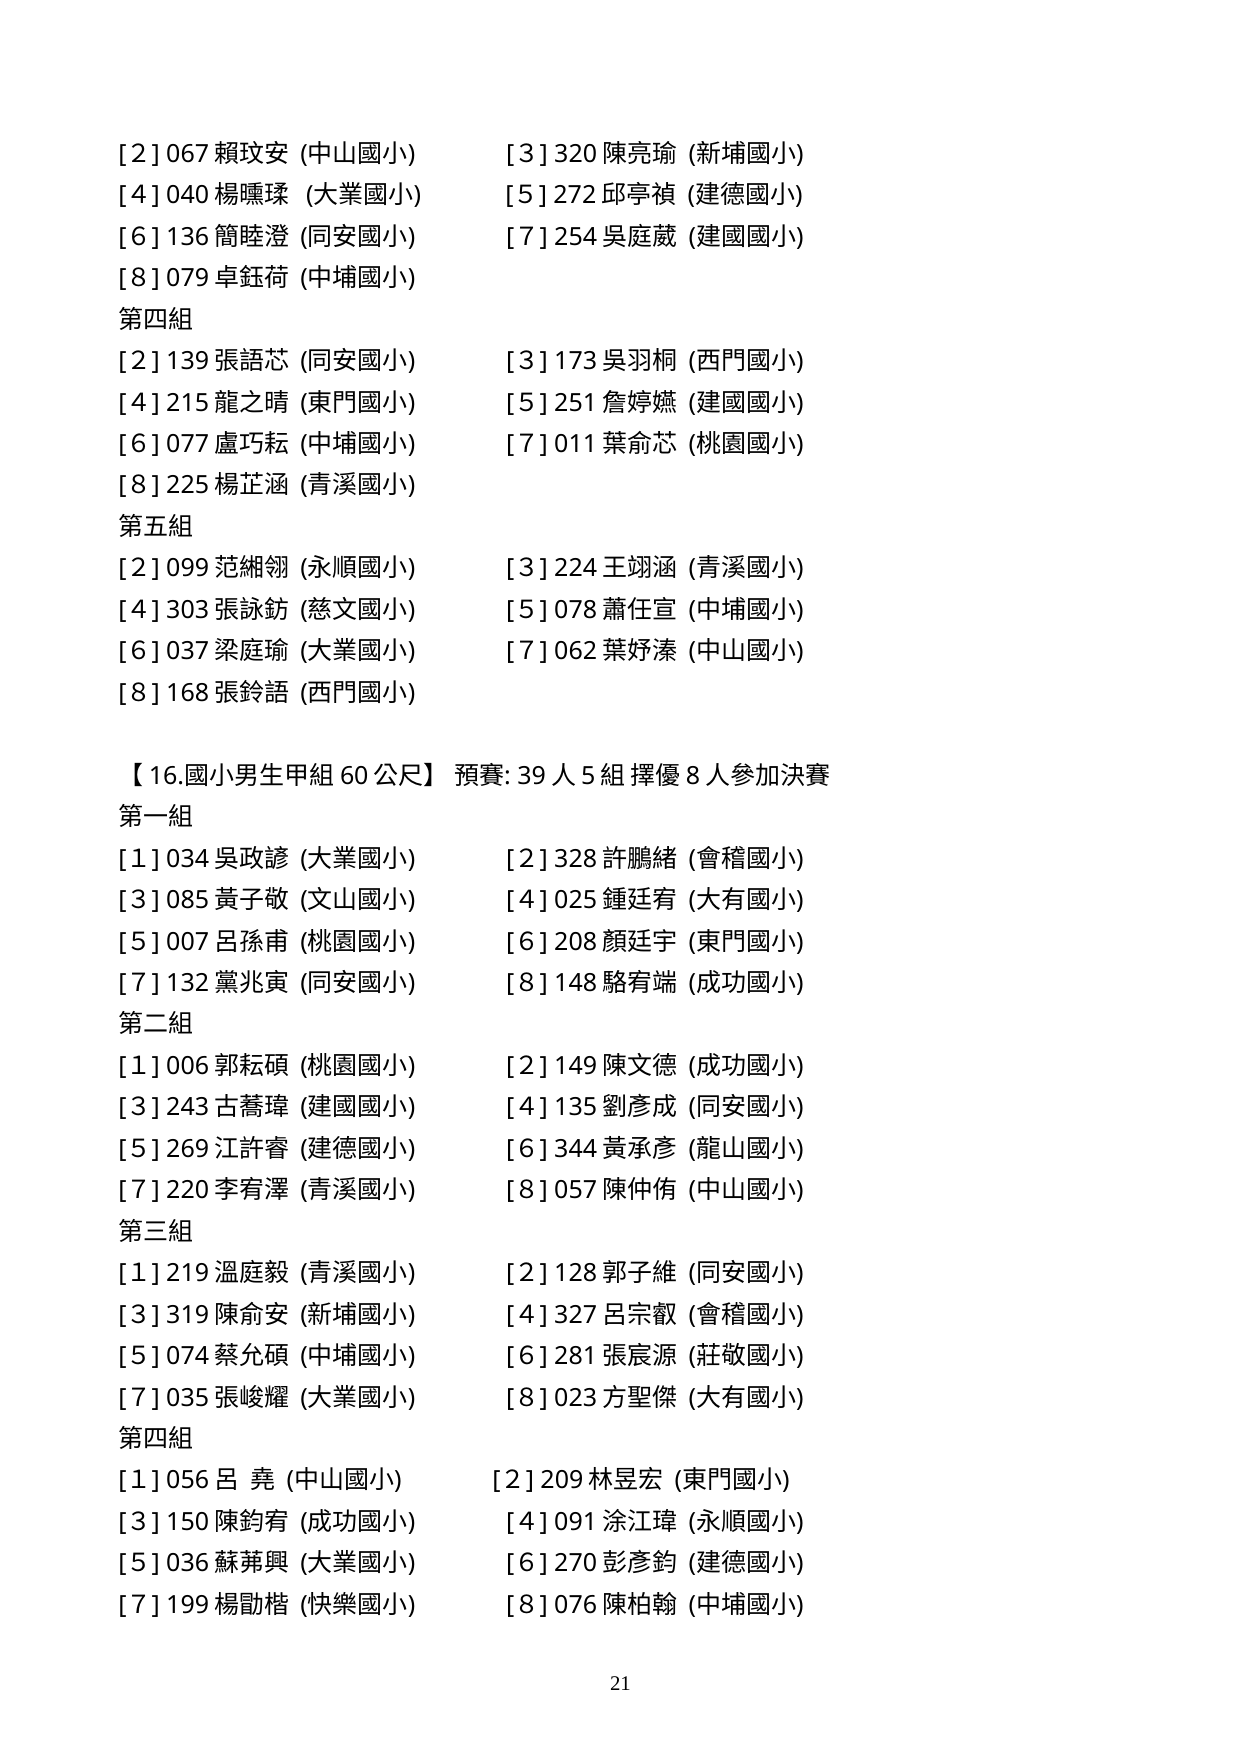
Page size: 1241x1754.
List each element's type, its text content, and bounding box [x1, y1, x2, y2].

text [５] 269江許睿 (建德國小) [６] 344黃承彥 (龍山國小) [118, 1126, 1122, 1167]
text [２] 067賴玟安 (中山國小) [３] 320陳亮瑜 (新埔國小) [118, 131, 1122, 172]
text [３] 085黃子敬 (文山國小) [４] 025鍾廷宥 (大有國小) [118, 877, 1122, 918]
text [１] 219溫庭毅 (青溪國小) [２] 128郭子維 (同安國小) [118, 1250, 1122, 1292]
text [１] 034吳政諺 (大業國小) [２] 328許鵬緒 (會稽國小) [118, 836, 1122, 877]
text [５] 036蘇茀興 (大業國小) [６] 270彭彥鈞 (建德國小) [118, 1540, 1122, 1582]
text [８] 079卓鈺荷 (中埔國小) [118, 255, 1122, 297]
text 第五組 [118, 504, 1122, 545]
text [７] 035張峻耀 (大業國小) [８] 023方聖傑 (大有國小) [118, 1374, 1122, 1416]
text 第三組 [118, 1209, 1122, 1250]
text 第一組 [118, 794, 1122, 836]
text [２] 099范緗翎 (永順國小) [３] 224王翊涵 (青溪國小) [118, 545, 1122, 587]
text [３] 150陳鈞宥 (成功國小) [４] 091涂江瑋 (永順國小) [118, 1499, 1122, 1540]
text [２] 139張語芯 (同安國小) [３] 173吳羽桐 (西門國小) [118, 338, 1122, 379]
text 【 16.國小男生甲組 60公尺】 預賽: 39人5組 擇優8人參加決賽 [118, 753, 1122, 794]
text [４] 303張詠鈁 (慈文國小) [５] 078蕭任宣 (中埔國小) [118, 587, 1122, 628]
text [８] 225楊芷涵 (青溪國小) [118, 462, 1122, 504]
text [４] 215龍之晴 (東門國小) [５] 251詹婷嬿 (建國國小) [118, 379, 1122, 421]
text 第四組 [118, 297, 1122, 338]
text [６] 136簡睦澄 (同安國小) [７] 254吳庭葳 (建國國小) [118, 214, 1122, 255]
text [５] 074蔡允碩 (中埔國小) [６] 281張宸源 (莊敬國小) [118, 1333, 1122, 1374]
text 第二組 [118, 1001, 1122, 1043]
text 第四組 [118, 1416, 1122, 1457]
text [１] 056呂 堯 (中山國小) [２] 209林昱宏 (東門國小) [118, 1457, 1122, 1499]
text [６] 037梁庭瑜 (大業國小) [７] 062葉妤溱 (中山國小) [118, 628, 1122, 670]
text [７] 199楊勖楷 (快樂國小) [８] 076陳柏翰 (中埔國小) [118, 1582, 1122, 1623]
text [３] 243古蕎瑋 (建國國小) [４] 135劉彥成 (同安國小) [118, 1084, 1122, 1126]
text [４] 040楊曛瑈 (大業國小) [５] 272邱亭禎 (建德國小) [118, 172, 1122, 214]
text [３] 319陳俞安 (新埔國小) [４] 327呂宗叡 (會稽國小) [118, 1292, 1122, 1333]
text [７] 220李宥澤 (青溪國小) [８] 057陳仲侑 (中山國小) [118, 1167, 1122, 1209]
text [１] 006郭耘碩 (桃園國小) [２] 149陳文德 (成功國小) [118, 1043, 1122, 1084]
text [８] 168張鈴語 (西門國小) [118, 670, 1122, 711]
text [６] 077盧巧耘 (中埔國小) [７] 011葉俞芯 (桃園國小) [118, 421, 1122, 462]
text [７] 132黨兆寅 (同安國小) [８] 148駱宥端 (成功國小) [118, 960, 1122, 1001]
text [５] 007呂孫甫 (桃園國小) [６] 208顏廷宇 (東門國小) [118, 918, 1122, 960]
